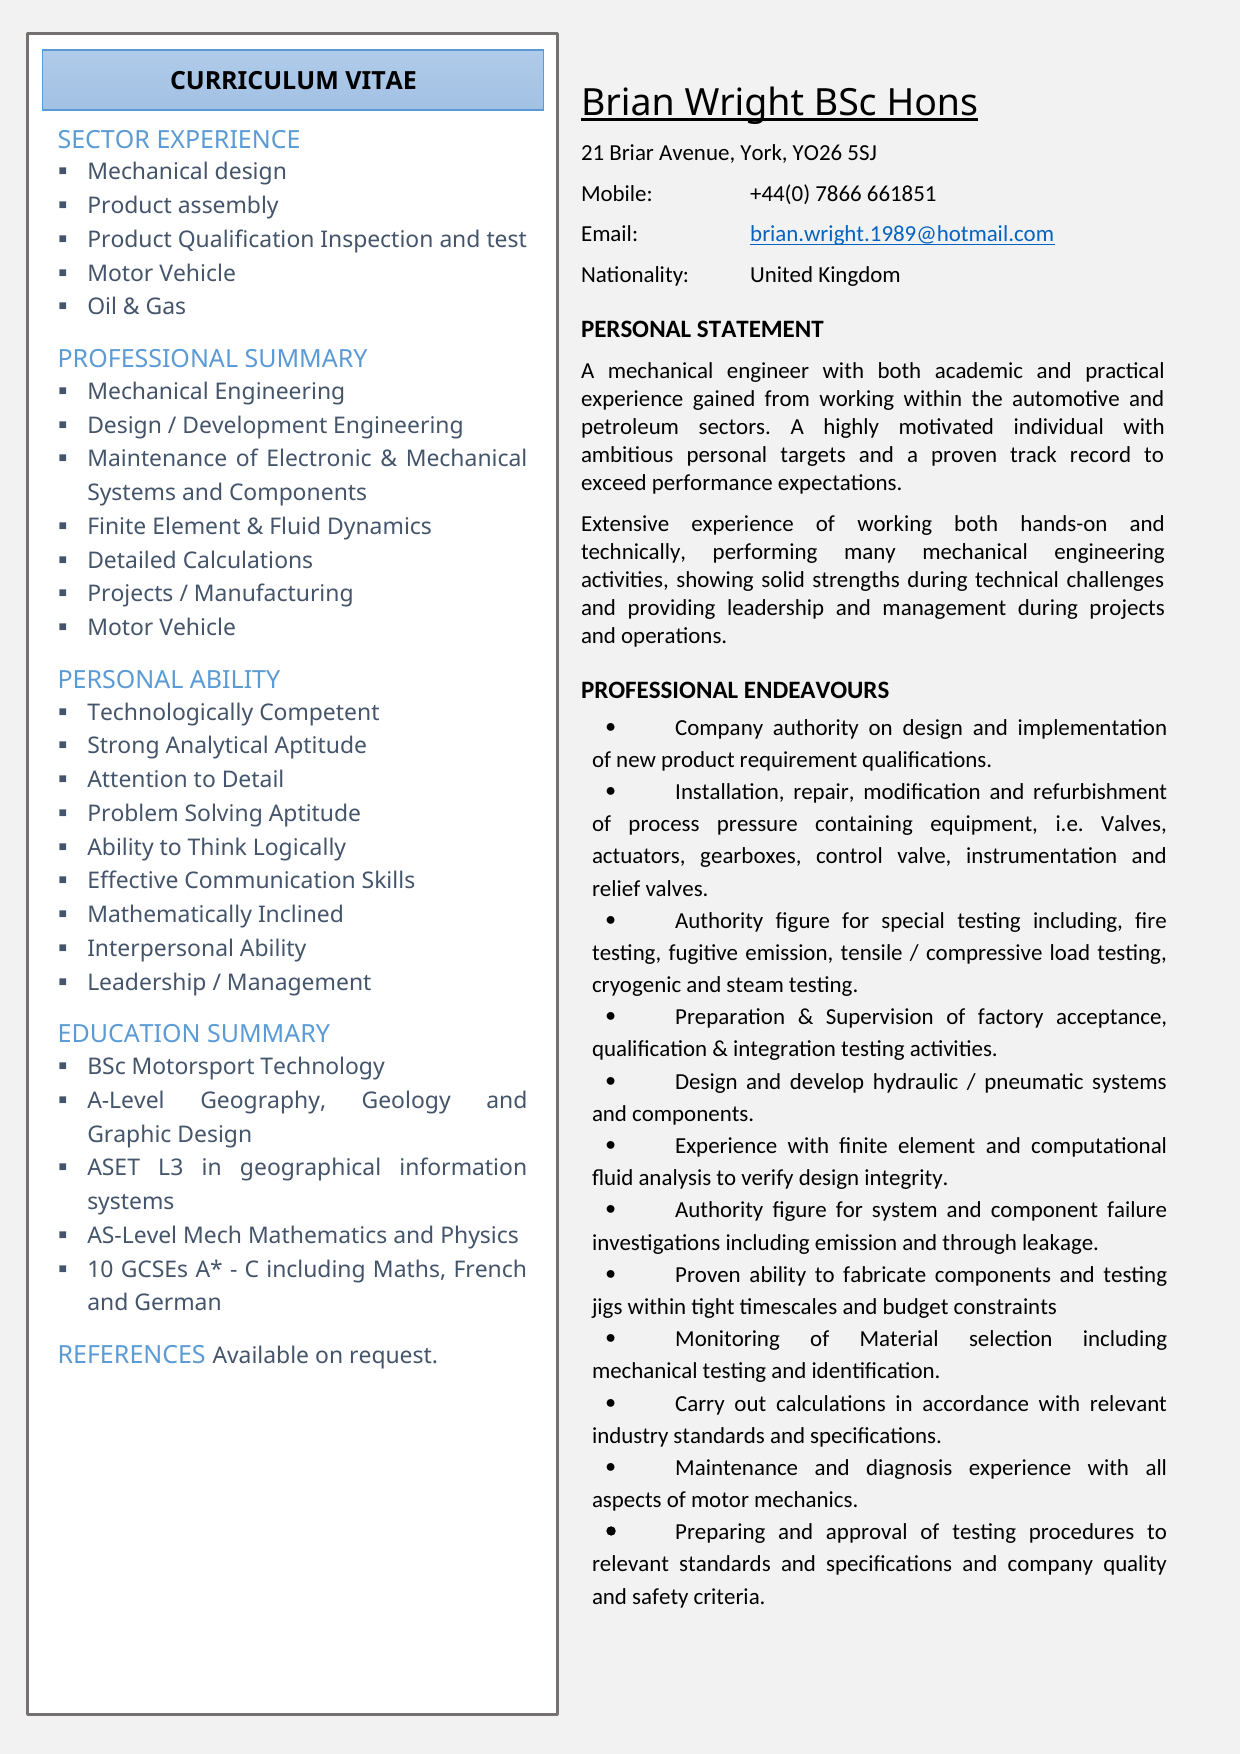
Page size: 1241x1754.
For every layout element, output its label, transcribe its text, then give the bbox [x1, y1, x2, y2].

list Proven ability to fabricate components and testing jigs within tight timescales and budget constraints [592, 1260, 1168, 1320]
list Authority figure for special testing including, fire testing, fugitive emission, tensile / compressive load testing, cryogenic and steam testing. [592, 906, 1168, 998]
text A mechanical engineer with both academic and practical experience gained from working within the automotive and petroleum sectors. A highly motivated individual with ambitious personal targets and a proven track record to exceed performance expectations. [559, 356, 1165, 496]
text Nationality: United Kingdom [559, 260, 1165, 288]
list Carry out calculations in accordance with relevant industry standards and specifications. [592, 1389, 1168, 1449]
text Mobile: +44(0) 7866 661851 [559, 179, 1165, 207]
text Extensive experience of working both hands-on and technically, performing many mechanical engineering activities, showing solid strengths during technical challenges and providing leadership and management during projects and operations. [559, 509, 1165, 649]
list Preparation & Supervision of factory acceptance, qualification & integration testing activities. [592, 1002, 1168, 1063]
list Monitoring of Material selection including mechanical testing and identification. [592, 1324, 1168, 1384]
text PERSONAL STATEMENT [559, 313, 1165, 344]
list Experience with finite element and computational fluid analysis to verify design integrity. [592, 1131, 1168, 1191]
text PROFESSIONAL ENDEAVOURS [559, 674, 1165, 704]
list Authority figure for system and component failure investigations including emission and through leakage. [592, 1196, 1168, 1256]
list Preparing and approval of testing procedures to relevant standards and specifications and company quality and safety criteria. [592, 1517, 1168, 1610]
text Email: brian.wright.1989@hotmail.com [559, 219, 1165, 248]
list Company authority on design and implementation of new product requirement qualifications. [592, 713, 1168, 773]
list Installation, repair, modification and refurbishment of process pressure containing equipment, i.e. Valves, actuators, gearboxes, control valve, instrumentation and relief valves. [592, 777, 1168, 902]
list Maintenance and diagnosis experience with all aspects of motor mechanics. [592, 1453, 1168, 1513]
text 21 Briar Avenue, York, YO26 5SJ [559, 138, 1165, 167]
list Design and develop hydraulic / pneumatic systems and components. [592, 1067, 1168, 1127]
list Brian Wright BSc Hons [559, 75, 1165, 126]
